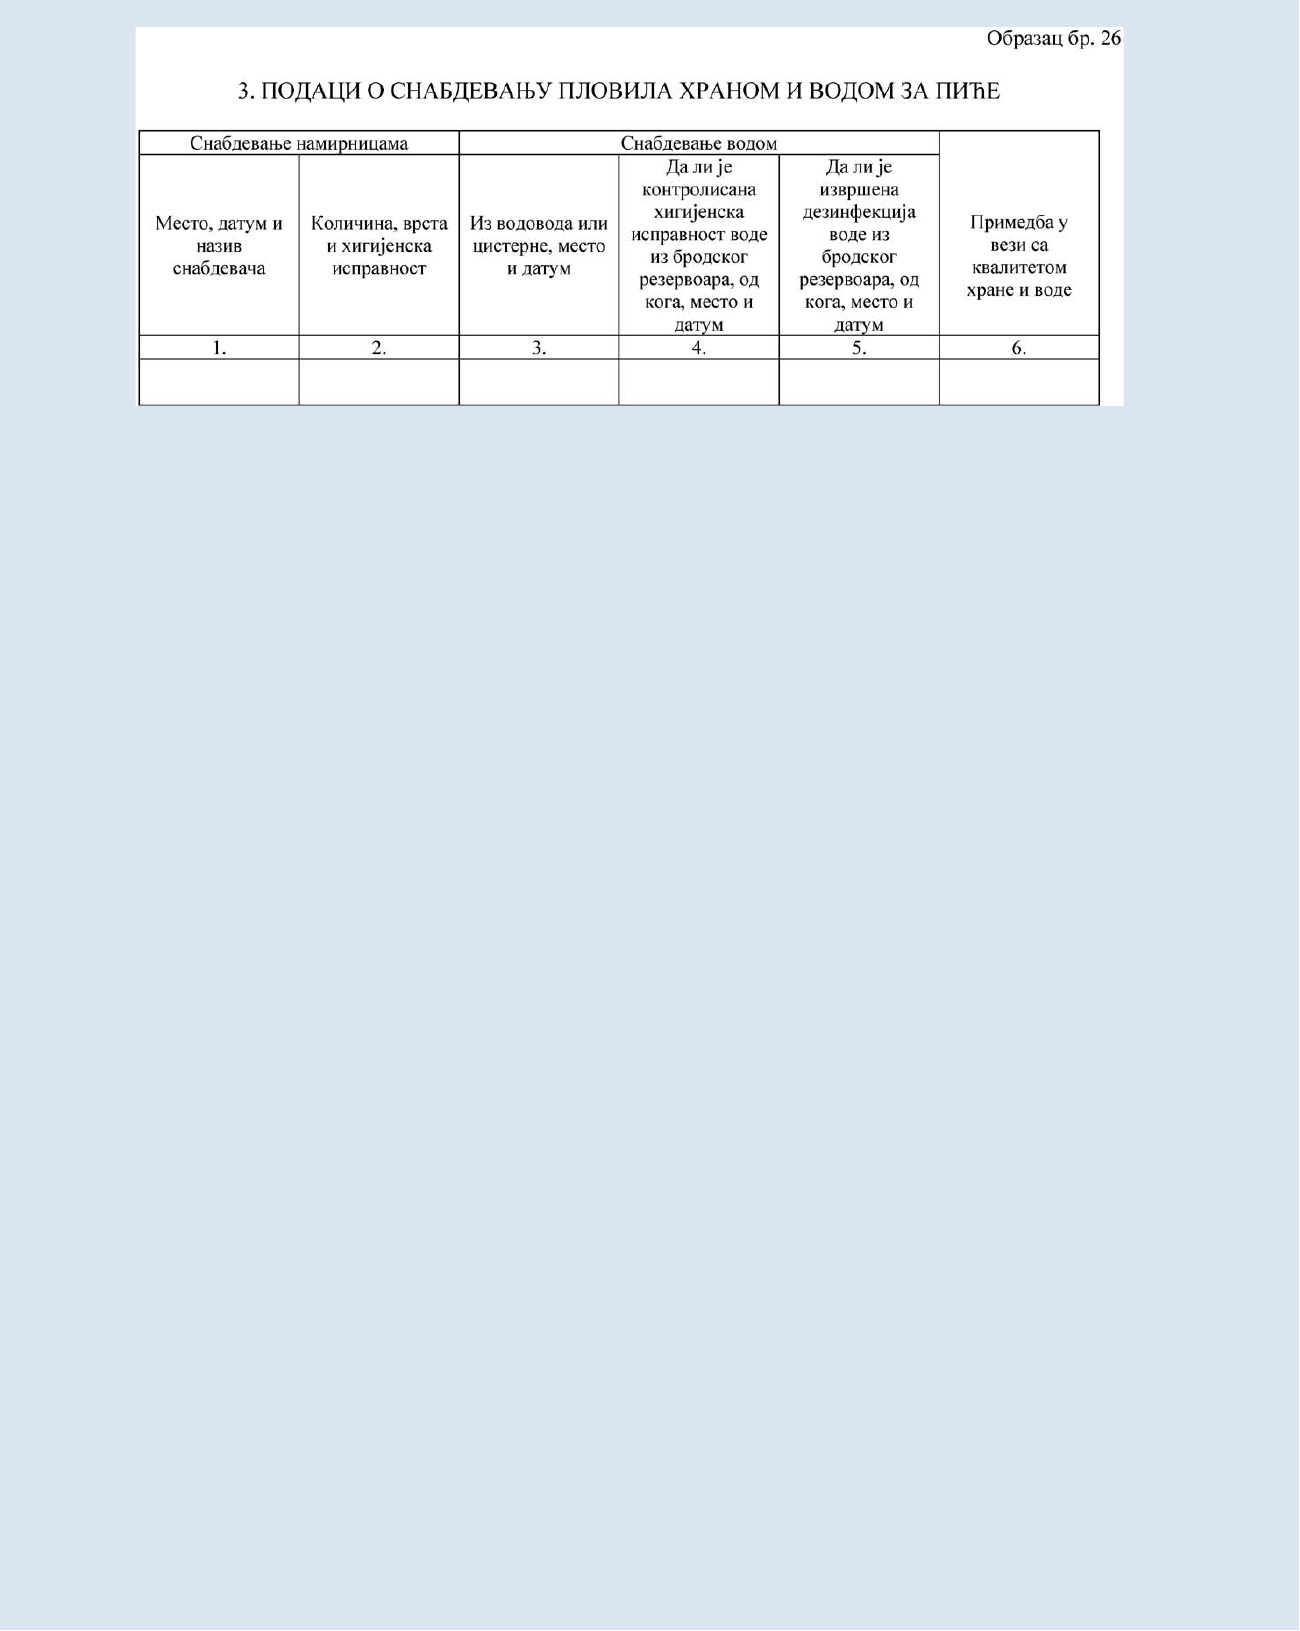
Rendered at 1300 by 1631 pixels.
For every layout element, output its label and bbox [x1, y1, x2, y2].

picture [135, 27, 1124, 406]
